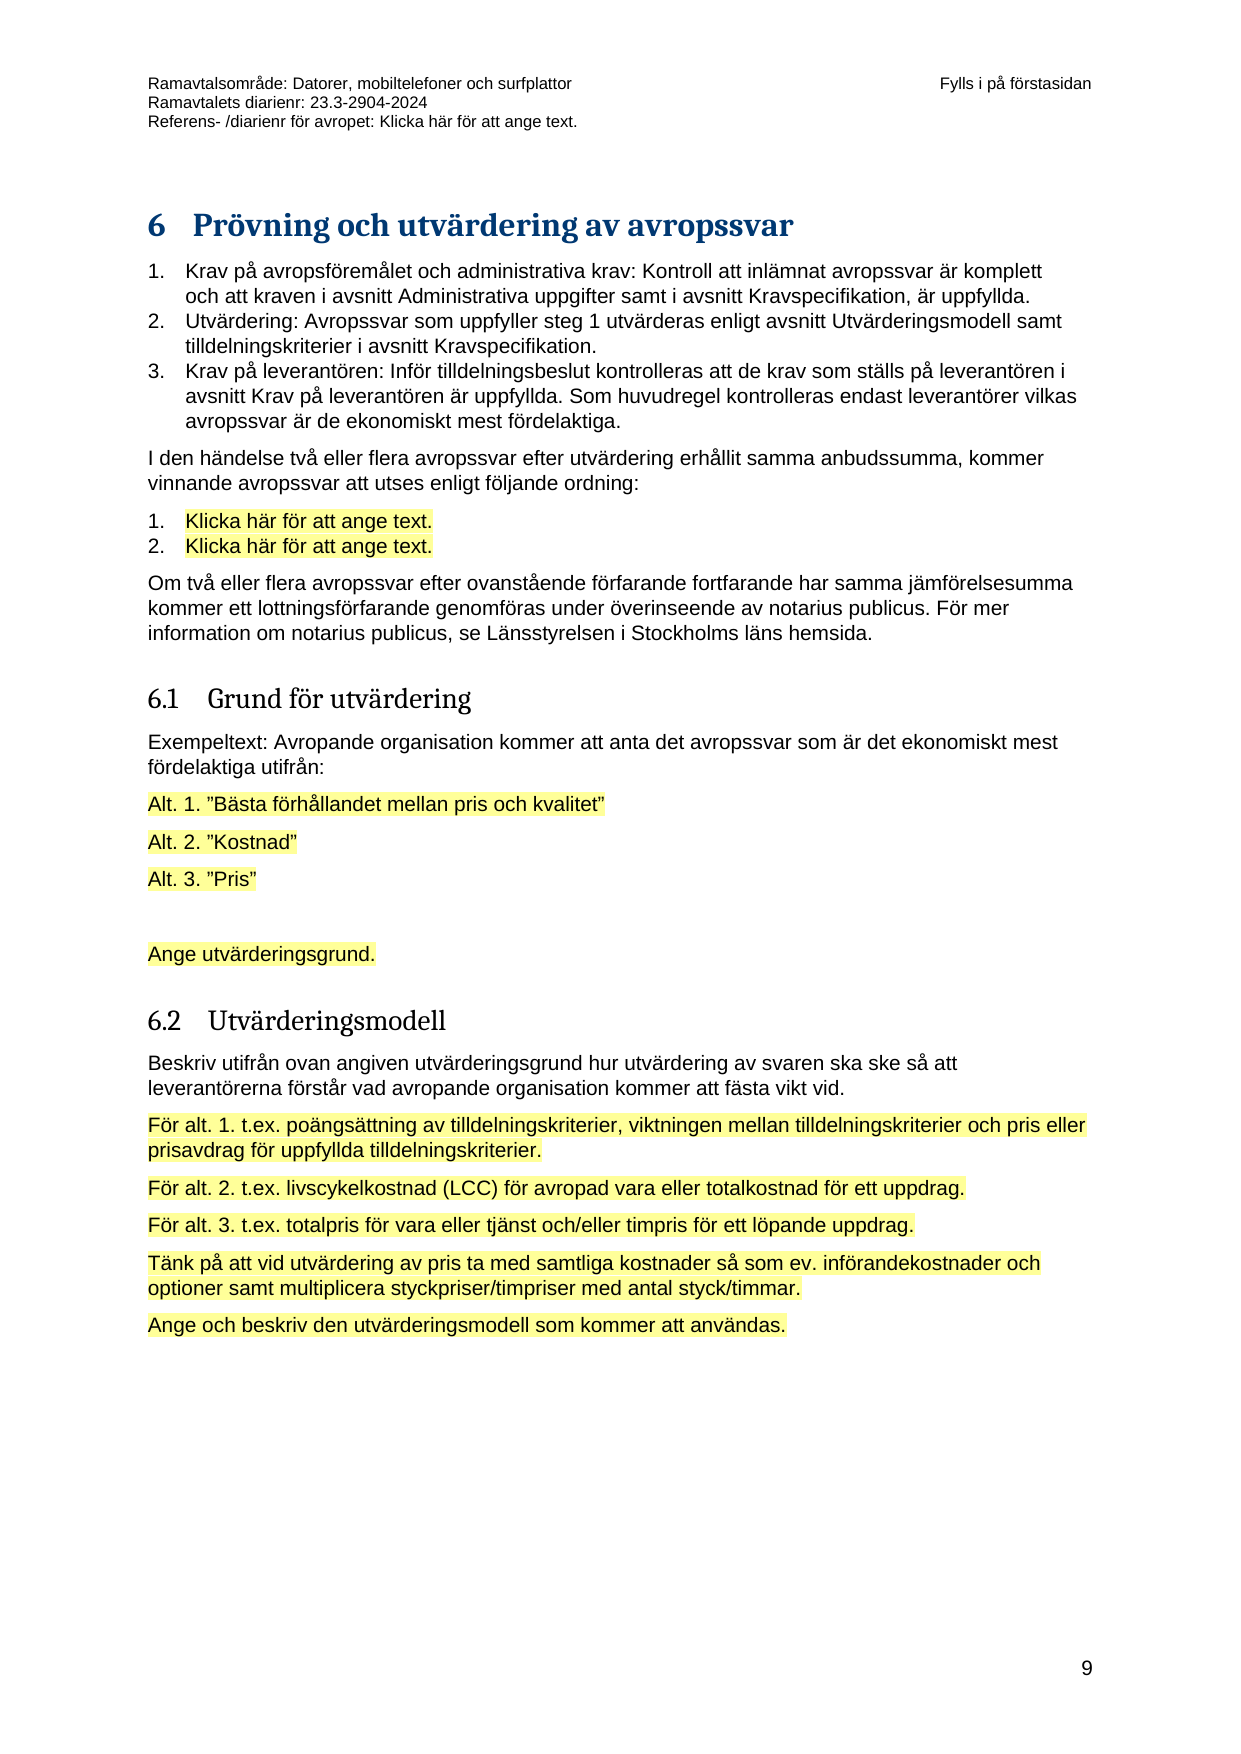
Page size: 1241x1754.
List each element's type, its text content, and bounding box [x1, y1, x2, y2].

list Krav på avropsföremålet och administrativa krav: Kontroll att inlämnat avropssvar är komplett [148, 258, 1092, 283]
subtitle Grund för utvärdering [148, 683, 1092, 716]
subtitle Prövning och utvärdering av avropssvar [148, 207, 1092, 245]
list och att kraven i avsnitt Administrativa uppgifter samt i avsnitt Kravspecifikation, är uppfyllda. [185, 283, 1092, 308]
text I den händelse två eller flera avropssvar efter utvärdering erhållit samma anbudssumma, kommer vinnande avropssvar att utses enligt följande ordning: [148, 445, 1092, 495]
subtitle Utvärderingsmodell [148, 1004, 1092, 1037]
list Utvärdering: Avropssvar som uppfyller steg 1 utvärderas enligt avsnitt Utvärderingsmodell samt tilldelningskriterier i avsnitt Kravspecifikation. [148, 308, 1092, 358]
list Krav på leverantören: Inför tilldelningsbeslut kontrolleras att de krav som ställs på leverantören i avsnitt Krav på leverantören är uppfyllda. Som huvudregel kontrolleras endast leverantörer vilkas avropssvar är de ekonomiskt mest fördelaktiga. [148, 358, 1092, 433]
text Om två eller flera avropssvar efter ovanstående förfarande fortfarande har samma jämförelsesumma kommer ett lottningsförfarande genomföras under överinseende av notarius publicus. För mer information om notarius publicus, se Länsstyrelsen i Stockholms läns hemsida. [148, 570, 1092, 645]
